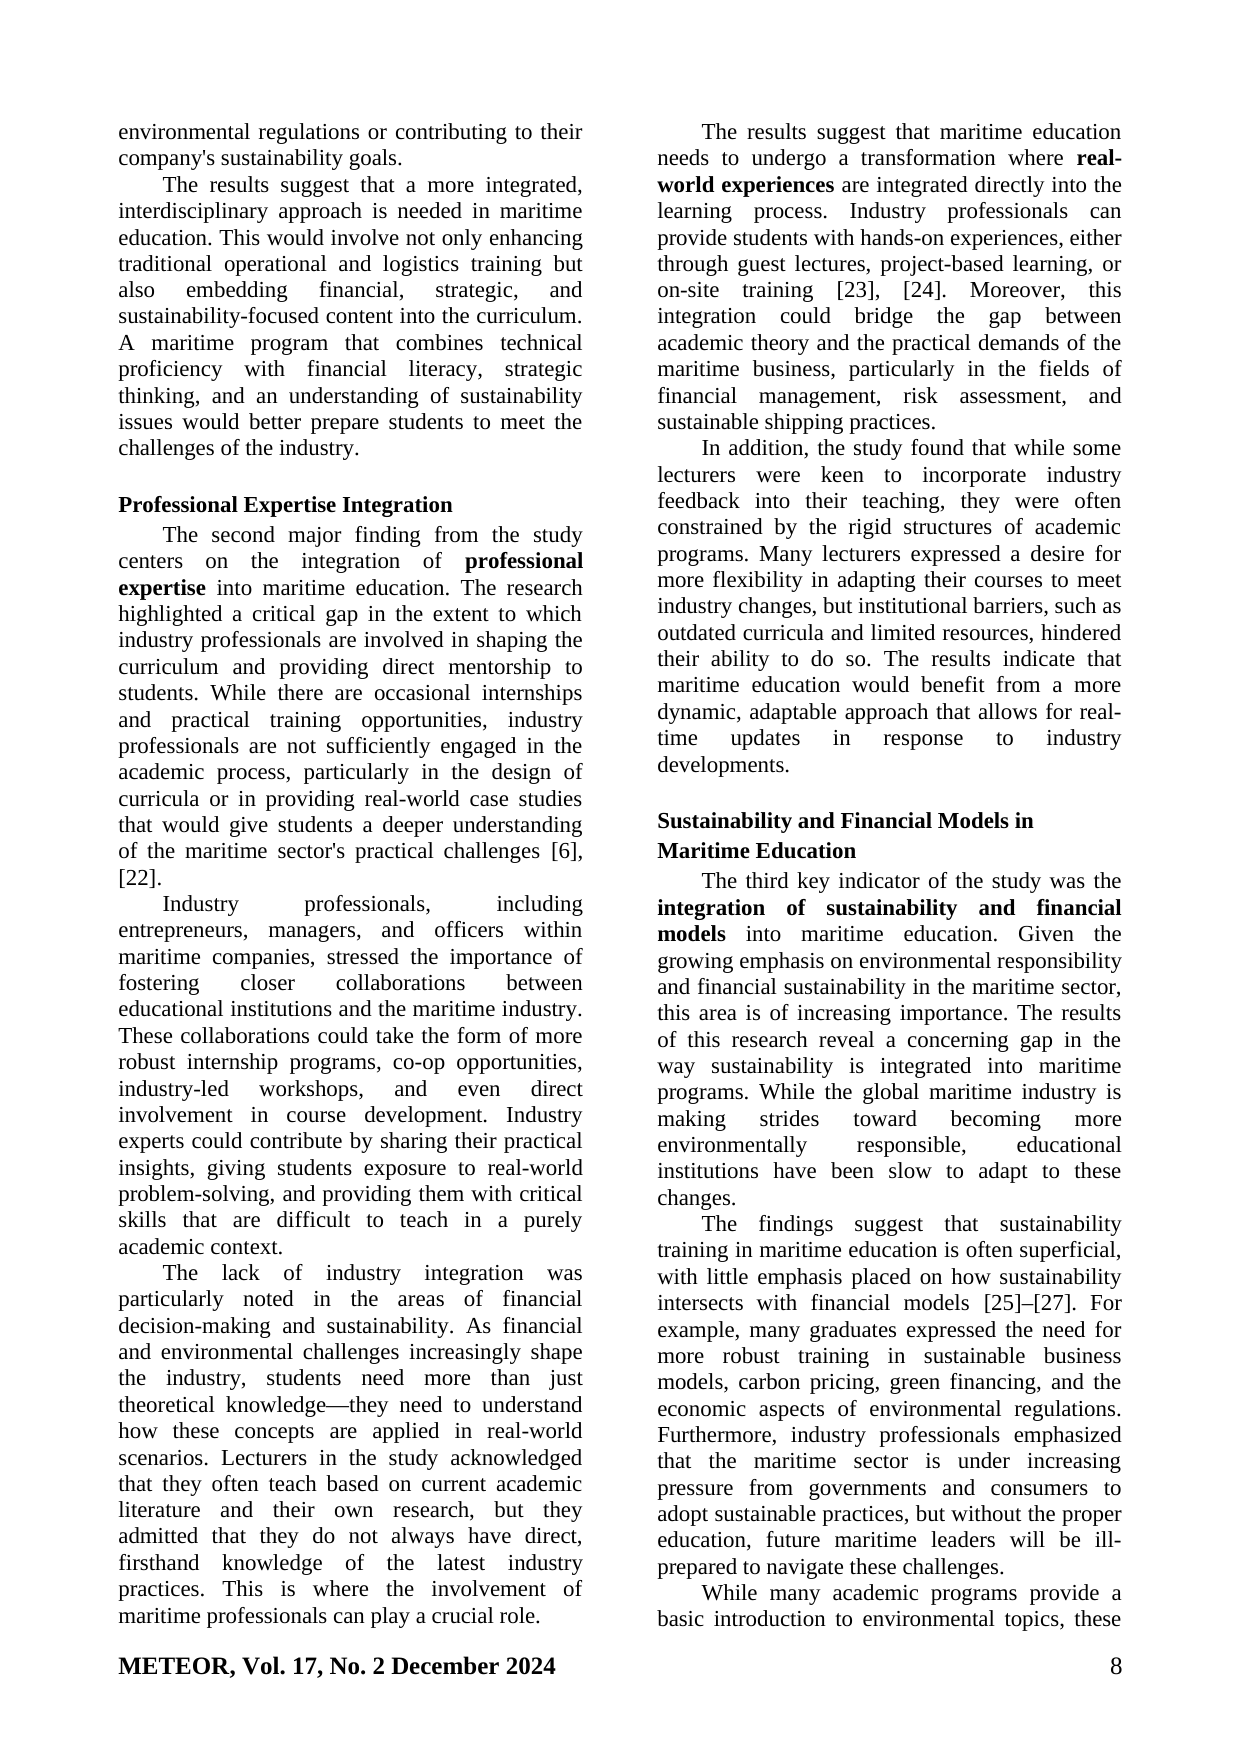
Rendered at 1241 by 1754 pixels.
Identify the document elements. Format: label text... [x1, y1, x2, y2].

text The third key indicator of the study was the integration of sustainability and financial models into maritime education. Given the growing emphasis on environmental responsibility and financial sustainability in the maritime sector, this area is of increasing importance. The results of this research reveal a concerning gap in the way sustainability is integrated into maritime programs. While the global maritime industry is making strides toward becoming more environmentally responsible, educational institutions have been slow to adapt to these changes. [657, 868, 1122, 1210]
text The lack of industry integration was particularly noted in the areas of financial decision-making and sustainability. As financial and environmental challenges increasingly shape the industry, students need more than just theoretical knowledge—they need to understand how these concepts are applied in real-world scenarios. Lecturers in the study acknowledged that they often teach based on current academic literature and their own research, but they admitted that they do not always have direct, firsthand knowledge of the latest industry practices. This is where the involvement of maritime professionals can play a crucial role. [118, 1259, 583, 1628]
text The second major finding from the study centers on the integration of professional expertise into maritime education. The research highlighted a critical gap in the extent to which industry professionals are involved in shaping the curriculum and providing direct mentorship to students. While there are occasional internships and practical training opportunities, industry professionals are not sufficiently engaged in the academic process, particularly in the design of curricula or in providing real-world case studies that would give students a deeper understanding of the maritime sector's practical challenges [6], [22]. [118, 521, 583, 890]
text The results suggest that a more integrated, interdisciplinary approach is needed in maritime education. This would involve not only enhancing traditional operational and logistics training but also embedding financial, strategic, and sustainability-focused content into the curriculum. A maritime program that combines technical proficiency with financial literacy, strategic thinking, and an understanding of sustainability issues would better prepare students to meet the challenges of the industry. [118, 171, 583, 461]
subtitle Sustainability and Financial Models in Maritime Education [657, 807, 1122, 864]
text The results suggest that maritime education needs to undergo a transformation where real-world experiences are integrated directly into the learning process. Industry professionals can provide students with hands-on experiences, either through guest lectures, project-based learning, or on-site training [23], [24]. Moreover, this integration could bridge the gap between academic theory and the practical demands of the maritime business, particularly in the fields of financial management, risk assessment, and sustainable shipping practices. [657, 118, 1122, 434]
subtitle Professional Expertise Integration [118, 491, 583, 517]
text Industry professionals, including entrepreneurs, managers, and officers within maritime companies, stressed the importance of fostering closer collaborations between educational institutions and the maritime industry. These collaborations could take the form of more robust internship programs, co-op opportunities, industry-led workshops, and even direct involvement in course development. Industry experts could contribute by sharing their practical insights, giving students exposure to real-world problem-solving, and providing them with critical skills that are difficult to teach in a purely academic context. [118, 890, 583, 1259]
text In addition, the study found that while some lecturers were keen to incorporate industry feedback into their teaching, they were often constrained by the rigid structures of academic programs. Many lecturers expressed a desire for more flexibility in adapting their courses to meet industry changes, but institutional barriers, such as outdated curricula and limited resources, hindered their ability to do so. The results indicate that maritime education would benefit from a more dynamic, adaptable approach that allows for real-time updates in response to industry developments. [657, 434, 1122, 777]
text The findings suggest that sustainability training in maritime education is often superficial, with little emphasis placed on how sustainability intersects with financial models [25]–[27]. For example, many graduates expressed the need for more robust training in sustainable business models, carbon pricing, green financing, and the economic aspects of environmental regulations. Furthermore, industry professionals emphasized that the maritime sector is under increasing pressure from governments and consumers to adopt sustainable practices, but without the proper education, future maritime leaders will be ill-prepared to navigate these challenges. [657, 1210, 1122, 1579]
